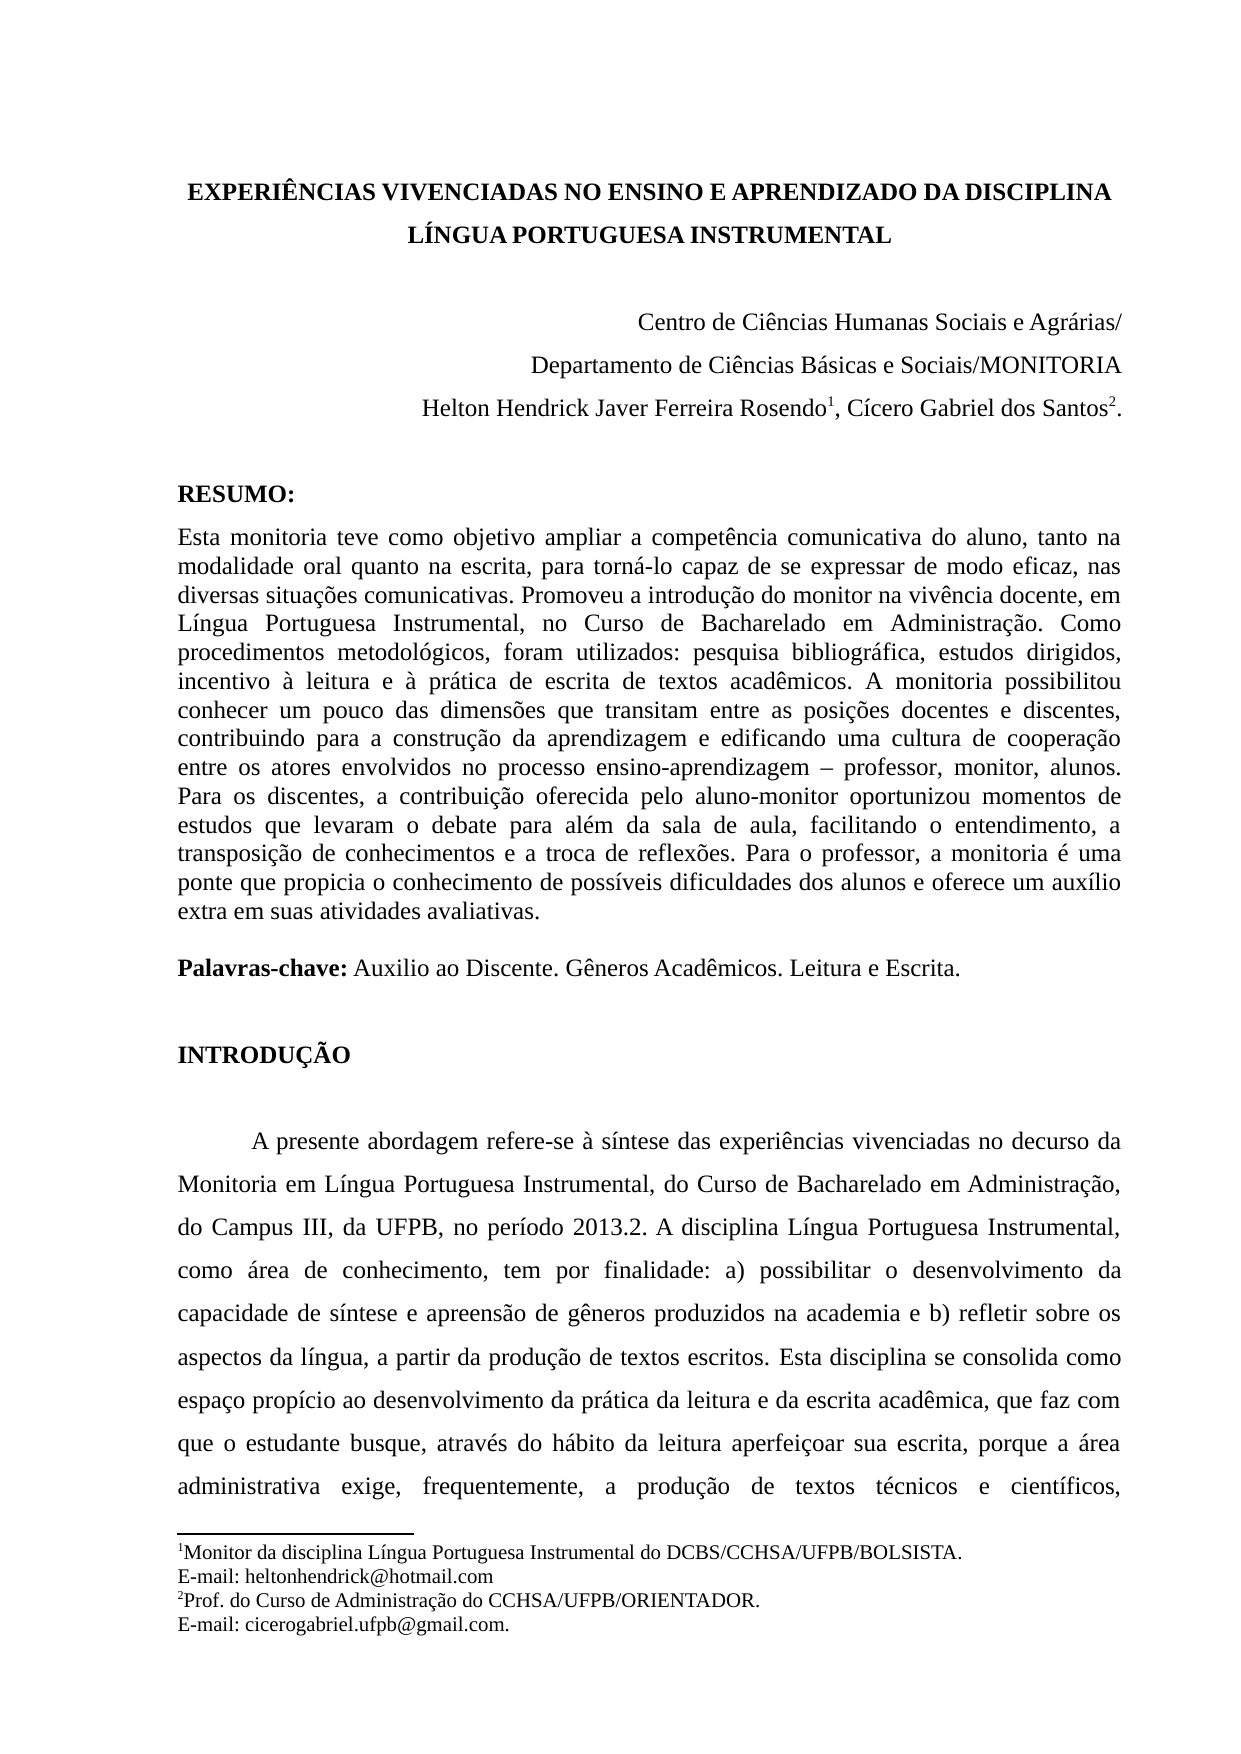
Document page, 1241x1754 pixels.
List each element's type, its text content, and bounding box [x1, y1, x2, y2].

text RESUMO: [177, 479, 1122, 508]
text Departamento de Ciências Básicas e Sociais/MONITORIA [177, 350, 1122, 378]
text Palavras-chave: Auxilio ao Discente. Gêneros Acadêmicos. Leitura e Escrita. [177, 953, 1122, 982]
text Helton Hendrick Javer Ferreira Rosendo, Cícero Gabriel dos Santos. [177, 393, 1122, 422]
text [177, 1126, 1122, 1500]
text EXPERIÊNCIAS VIVENCIADAS NO ENSINO E APRENDIZADO DA DISCIPLINA LÍNGUA PORTUGUESA INSTRUMENTAL [177, 177, 1122, 249]
text INTRODUÇÃO [177, 1040, 1122, 1068]
text Centro de Ciências Humanas Sociais e Agrárias/ [177, 307, 1122, 335]
list Esta monitoria teve como objetivo ampliar a competência comunicativa do aluno, tanto na modalidade oral quanto na escrita, para torná-lo capaz de se expressar de modo eficaz, nas diversas situações comunicativas. Promoveu a introdução do monitor na vivência docente, em Língua Portuguesa Instrumental, no Curso de Bacharelado em Administração. Como procedimentos metodológicos, foram utilizados: pesquisa bibliográfica, estudos dirigidos, incentivo à leitura e à prática de escrita de textos acadêmicos. A monitoria possibilitou conhecer um pouco das dimensões que transitam entre as posições docentes e discentes, contribuindo para a construção da aprendizagem e edificando uma cultura de cooperação entre os atores envolvidos no processo ensino-aprendizagem – professor, monitor, alunos. Para os discentes, a contribuição oferecida pelo aluno-monitor oportunizou momentos de estudos que levaram o debate para além da sala de aula, facilitando o entendimento, a transposição de conhecimentos e a troca de reflexões. Para o professor, a monitoria é uma ponte que propicia o conhecimento de possíveis dificuldades dos alunos e oferece um auxílio extra em suas atividades avaliativas. [177, 522, 1122, 925]
